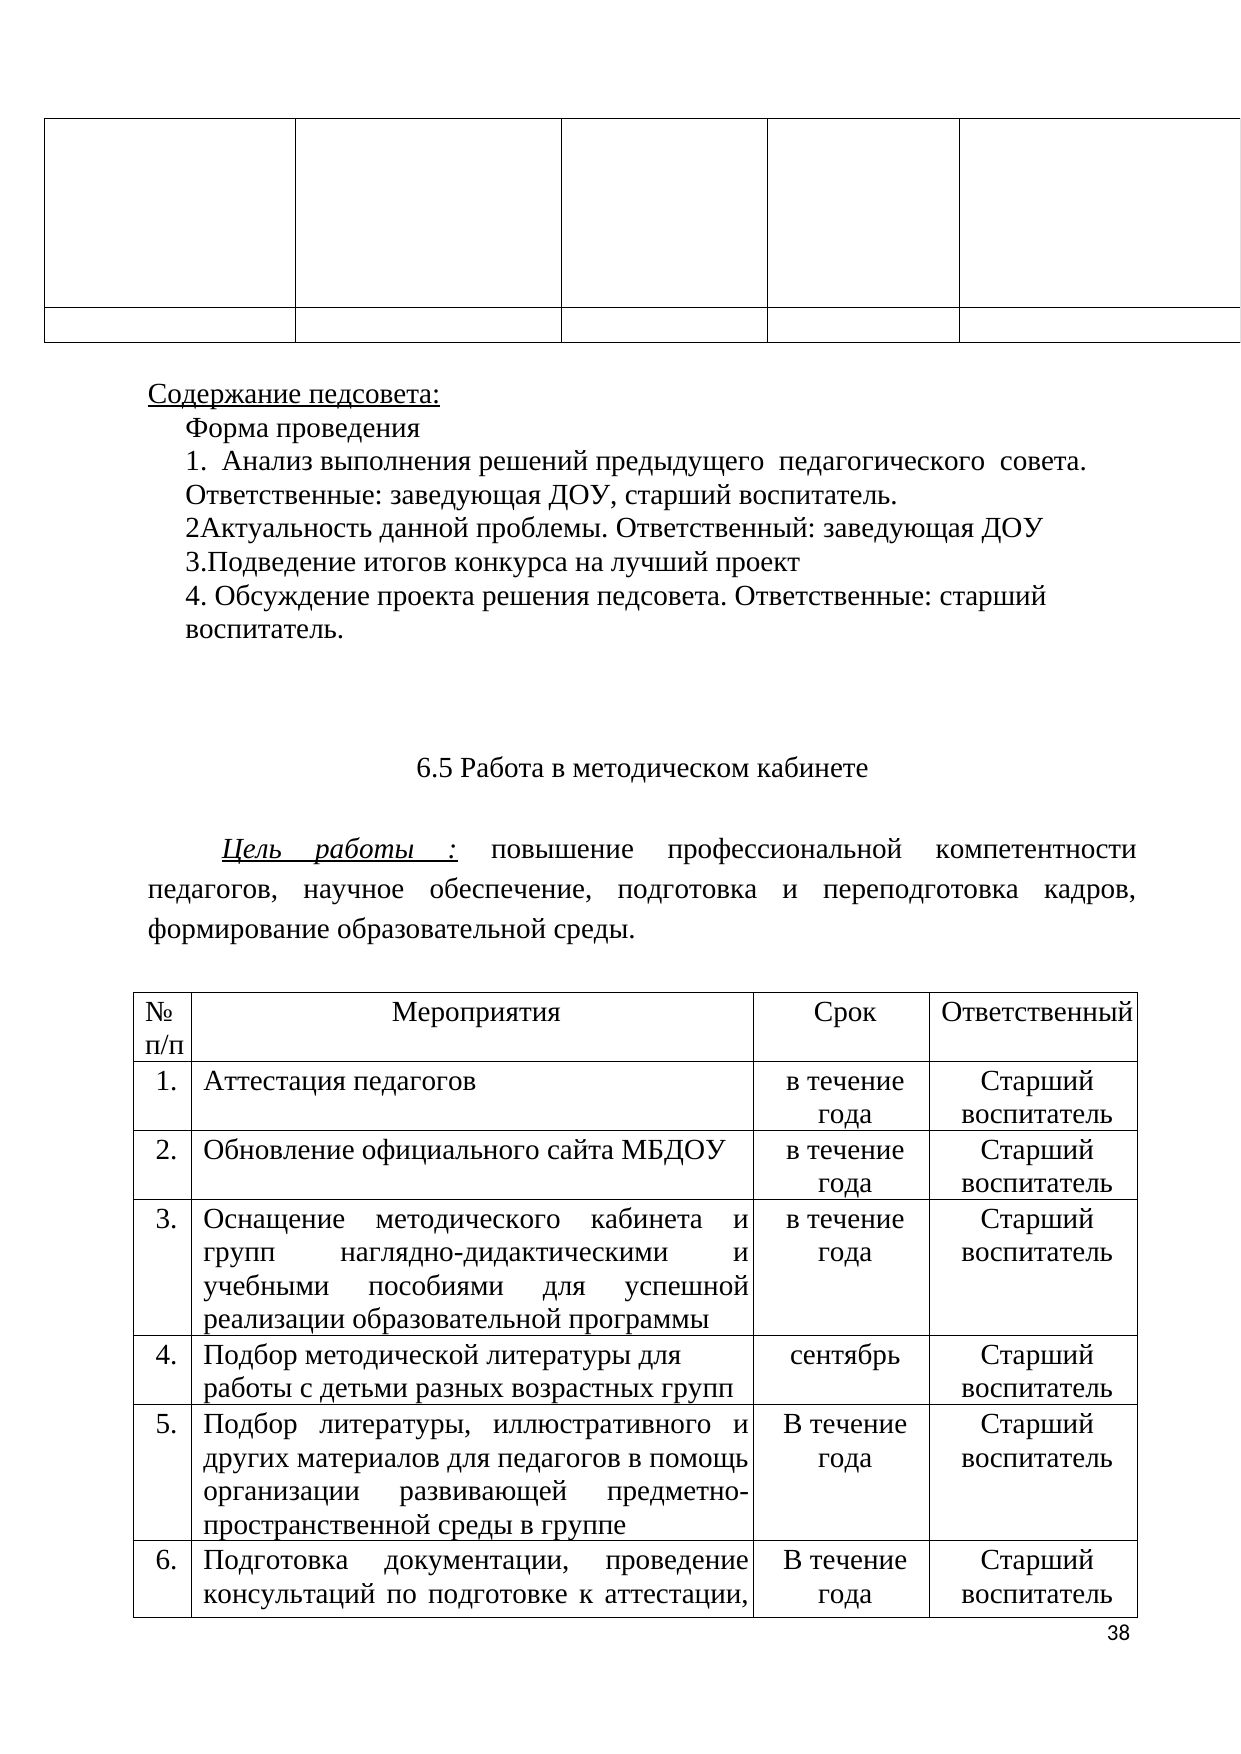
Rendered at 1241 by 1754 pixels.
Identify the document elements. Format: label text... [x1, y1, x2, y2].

table_cell В течение года [754, 1541, 929, 1617]
table_cell Аттестация педагогов [192, 1062, 753, 1130]
table_cell 2. [134, 1131, 191, 1199]
table_cell В течение года [754, 1405, 929, 1540]
table_cell в течение года [754, 1200, 929, 1335]
table_header Ответственный [930, 993, 1137, 1061]
table_cell [960, 308, 1240, 342]
table_cell Старший воспитатель [930, 1541, 1137, 1617]
table_cell в течение года [754, 1062, 929, 1130]
table_cell [562, 119, 767, 307]
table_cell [192, 1541, 753, 1617]
table_header Мероприятия [192, 993, 753, 1061]
text 2Актуальность данной проблемы. Ответственный: заведующая ДОУ [185, 511, 1137, 544]
table_cell 4. [134, 1336, 191, 1404]
table_cell Подбор литературы, иллюстративного и других материалов для педагогов в помощь организации развивающей предметно- пространственной среды в группе [192, 1405, 753, 1540]
text Содержание педсовета: [148, 376, 1137, 410]
table_cell [960, 119, 1240, 307]
table_cell [562, 308, 767, 342]
table_cell Старший воспитатель [930, 1131, 1137, 1199]
table_header № п/п [134, 993, 191, 1061]
table_cell [296, 308, 561, 342]
table_cell 6. [134, 1541, 191, 1617]
table_cell Старший воспитатель [930, 1405, 1137, 1540]
table_cell [296, 119, 561, 307]
table_cell Оснащение методического кабинета и групп наглядно-дидактическими и учебными пособиями для успешной реализации образовательной программы [192, 1200, 753, 1335]
text 1. Анализ выполнения решений предыдущего педагогического совета. [185, 443, 1137, 477]
table_cell Подбор методической литературы для работы с детьми разных возрастных групп [192, 1336, 753, 1404]
text 4. Обсуждение проекта решения педсовета. Ответственные: старший воспитатель. [185, 578, 1137, 645]
table_cell Старший воспитатель [930, 1062, 1137, 1130]
table_cell 3. [134, 1200, 191, 1335]
table_header Срок [754, 993, 929, 1061]
subtitle 6.5 Работа в методическом кабинете [148, 751, 1137, 784]
table_cell 1. [134, 1062, 191, 1130]
table_cell Старший воспитатель [930, 1336, 1137, 1404]
table_cell в течение года [754, 1131, 929, 1199]
table_cell [768, 308, 959, 342]
text Форма проведения [185, 410, 1137, 443]
table_cell [45, 308, 295, 342]
table_cell Старший воспитатель [930, 1200, 1137, 1335]
table_cell сентябрь [754, 1336, 929, 1404]
table_cell Обновление официального сайта МБДОУ [192, 1131, 753, 1199]
text Ответственные: заведующая ДОУ, старший воспитатель. [185, 477, 1137, 511]
text Цель работы : повышение профессиональной компетентности педагогов, научное обеспечение, подготовка и переподготовка кадров, формирование образовательной среды. [148, 831, 1137, 945]
table_cell 5. [134, 1405, 191, 1540]
text 3.Подведение итогов конкурса на лучший проект [185, 544, 1137, 578]
table_cell [45, 119, 295, 307]
